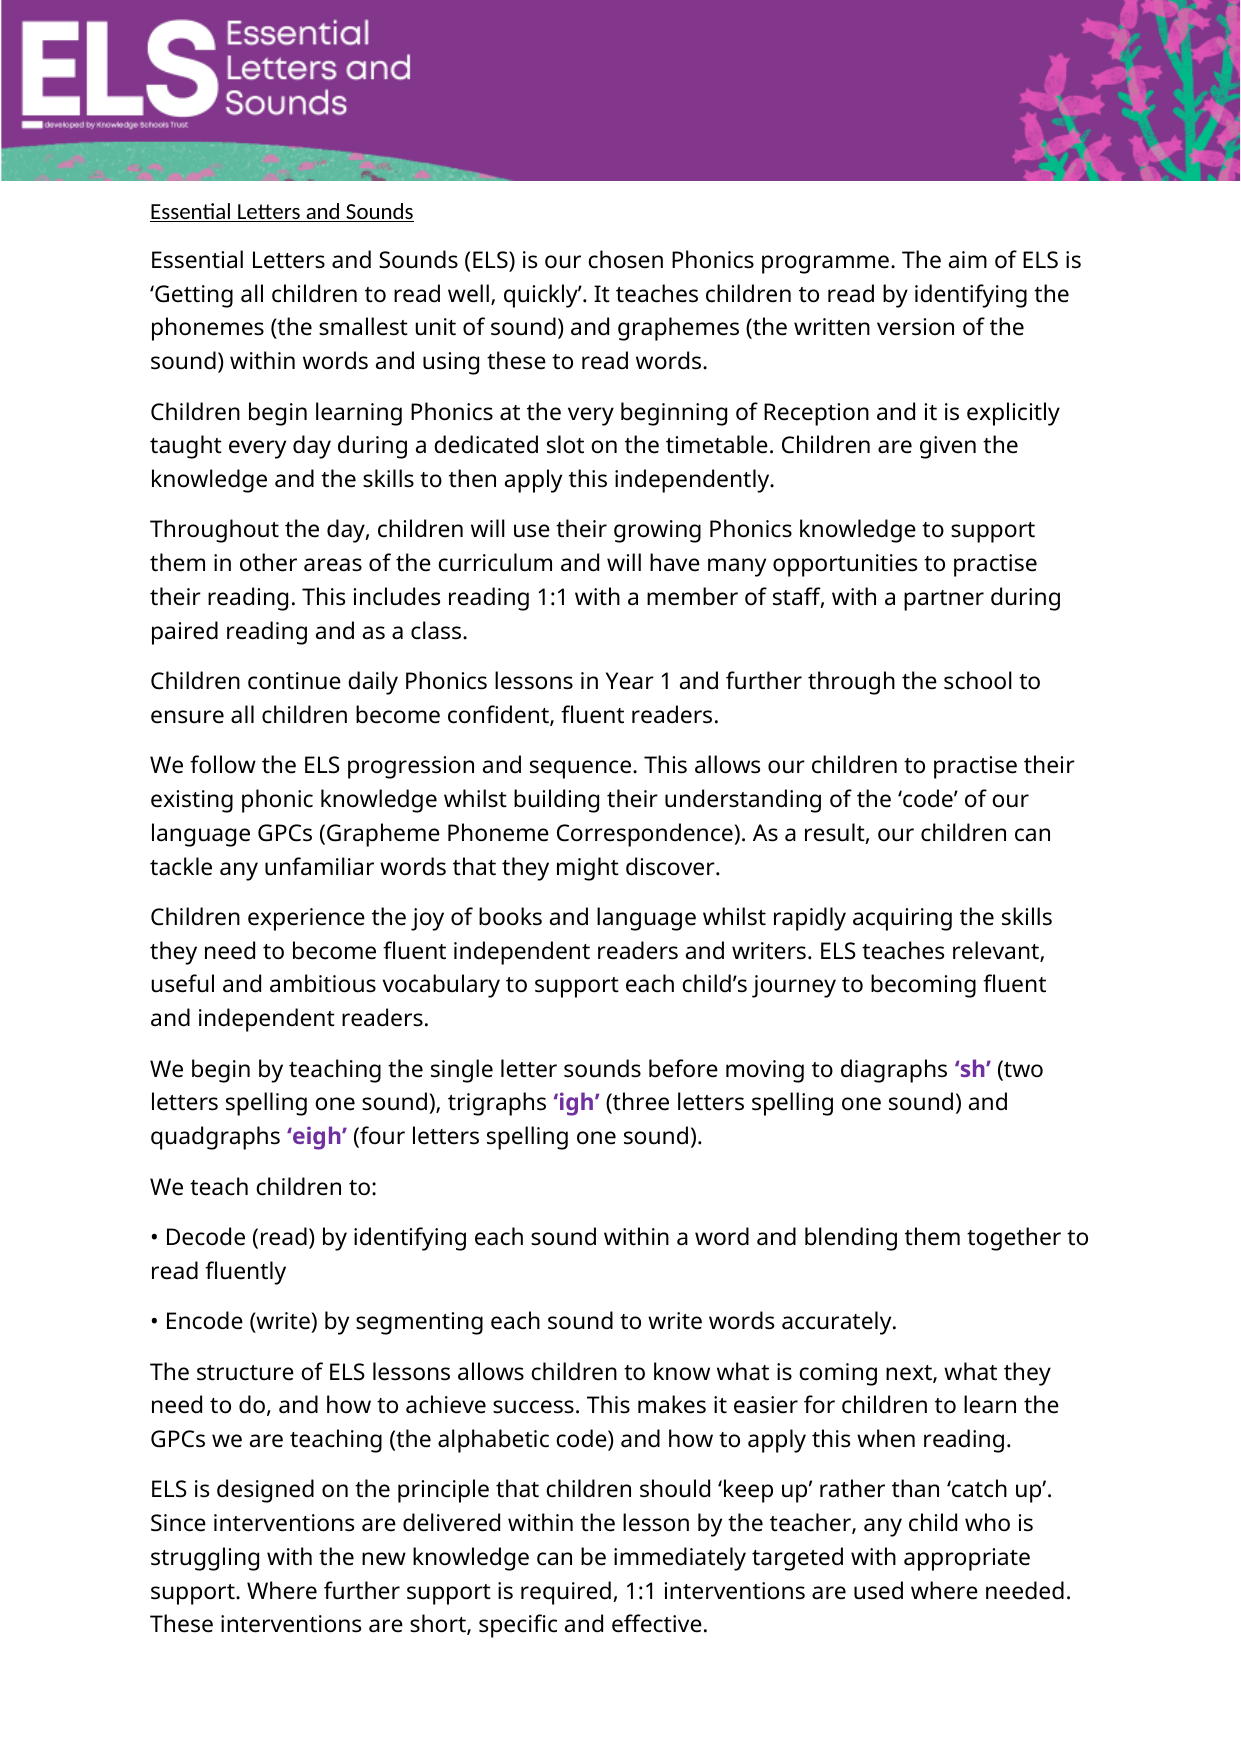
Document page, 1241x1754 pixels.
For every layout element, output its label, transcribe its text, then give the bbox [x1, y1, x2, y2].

text ELS is designed on the principle that children should ‘keep up’ rather than ‘catch up’. Since interventions are delivered within the lesson by the teacher, any child who is struggling with the new knowledge can be immediately targeted with appropriate support. Where further support is required, 1:1 interventions are used where needed. These interventions are short, specific and effective. [150, 1473, 1090, 1639]
text Children experience the joy of books and language whilst rapidly acquiring the skills they need to become fluent independent readers and writers. ELS teaches relevant, useful and ambitious vocabulary to support each child’s journey to becoming fluent and independent readers. [150, 901, 1090, 1033]
text Essential Letters and Sounds (ELS) is our chosen Phonics programme. The aim of ELS is ‘Getting all children to read well, quickly’. It teaches children to read by identifying the phonemes (the smallest unit of sound) and graphemes (the written version of the sound) within words and using these to read words. [150, 244, 1090, 376]
picture [1, 0, 1241, 181]
text We teach children to: [150, 1170, 1090, 1202]
text We follow the ELS progression and sequence. This allows our children to practise their existing phonic knowledge whilst building their understanding of the ‘code’ of our language GPCs (Grapheme Phoneme Correspondence). As a result, our children can tackle any unfamiliar words that they might discover. [150, 749, 1090, 882]
text Children begin learning Phonics at the very beginning of Reception and it is explicitly taught every day during a dedicated slot on the timetable. Children are given the knowledge and the skills to then apply this independently. [150, 395, 1090, 494]
text The structure of ELS lessons allows children to know what is coming next, what they need to do, and how to achieve success. This makes it easier for children to learn the GPCs we are teaching (the alphabetic code) and how to apply this when reading. [150, 1355, 1090, 1454]
text Essential Letters and Sounds [150, 197, 1090, 225]
text • Encode (write) by segmenting each sound to write words accurately. [150, 1305, 1090, 1336]
text Children continue daily Phonics lessons in Year 1 and further through the school to ensure all children become confident, fluent readers. [150, 665, 1090, 730]
text We begin by teaching the single letter sounds before moving to diagraphs ‘sh’ (two letters spelling one sound), trigraphs ‘igh’ (three letters spelling one sound) and quadgraphs ‘eigh’ (four letters spelling one sound). [150, 1052, 1090, 1151]
text • Decode (read) by identifying each sound within a word and blending them together to read fluently [150, 1221, 1090, 1286]
text Throughout the day, children will use their growing Phonics knowledge to support them in other areas of the curriculum and will have many opportunities to practise their reading. This includes reading 1:1 with a member of staff, with a partner during paired reading and as a class. [150, 513, 1090, 646]
